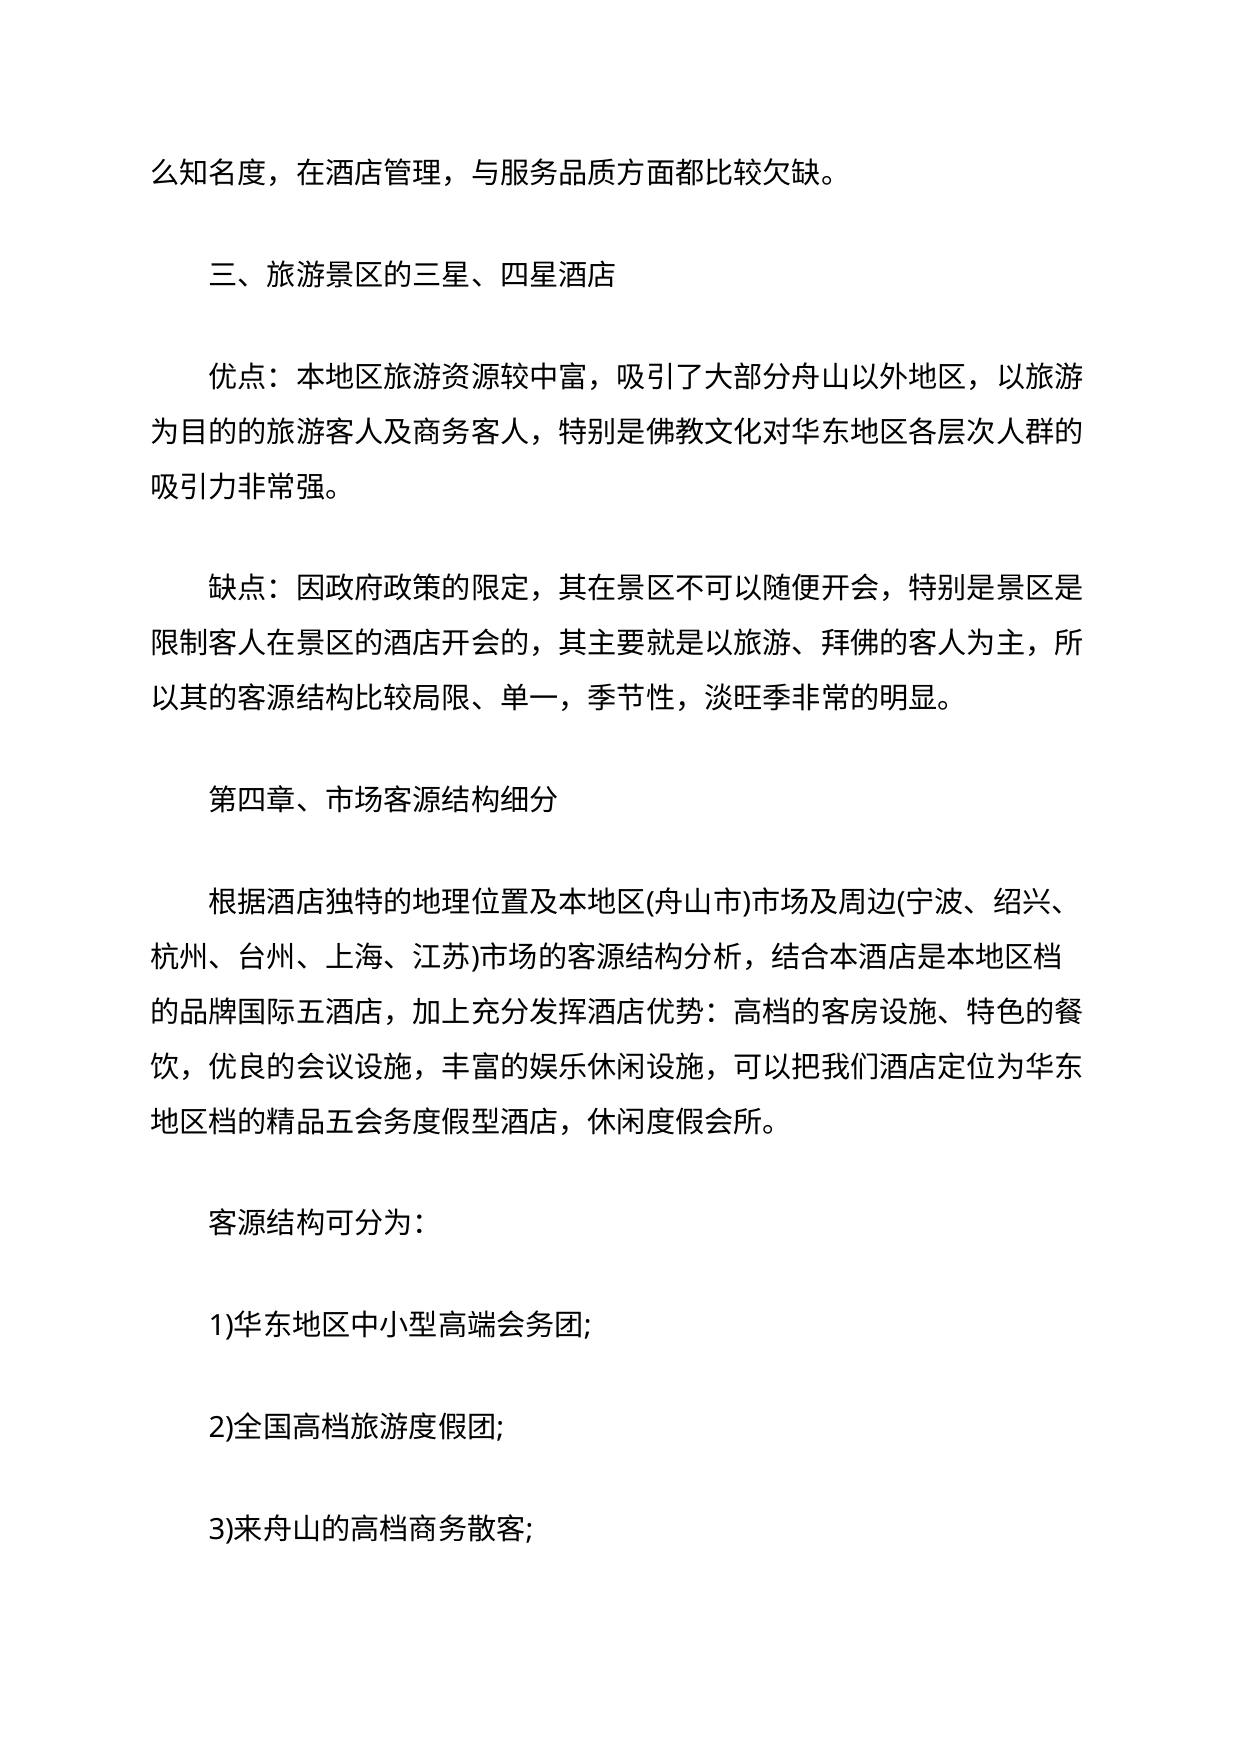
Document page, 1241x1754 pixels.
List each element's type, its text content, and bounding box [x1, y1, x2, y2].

text 优点：本地区旅游资源较中富，吸引了大部分舟山以外地区，以旅游为目的的旅游客人及商务客人，特别是佛教文化对华东地区各层次人群的吸引力非常强。 [150, 353, 1090, 506]
text 根据酒店独特的地理位置及本地区(舟山市)市场及周边(宁波、绍兴、杭州、台州、上海、江苏)市场的客源结构分析，结合本酒店是本地区档的品牌国际五酒店，加上充分发挥酒店优势：高档的客房设施、特色的餐饮，优良的会议设施，丰富的娱乐休闲设施，可以把我们酒店定位为华东地区档的精品五会务度假型酒店，休闲度假会所。 [150, 878, 1090, 1141]
text 第四章、市场客源结构细分 [150, 777, 1090, 819]
text 3)来舟山的高档商务散客; [150, 1506, 1090, 1548]
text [150, 150, 1090, 192]
text 三、旅游景区的三星、四星酒店 [150, 252, 1090, 294]
text 2)全国高档旅游度假团; [150, 1404, 1090, 1446]
text 缺点：因政府政策的限定，其在景区不可以随便开会，特别是景区是限制客人在景区的酒店开会的，其主要就是以旅游、拜佛的客人为主，所以其的客源结构比较局限、单一，季节性，淡旺季非常的明显。 [150, 565, 1090, 717]
text 1)华东地区中小型高端会务团; [150, 1302, 1090, 1344]
text 客源结构可分为： [150, 1200, 1090, 1242]
